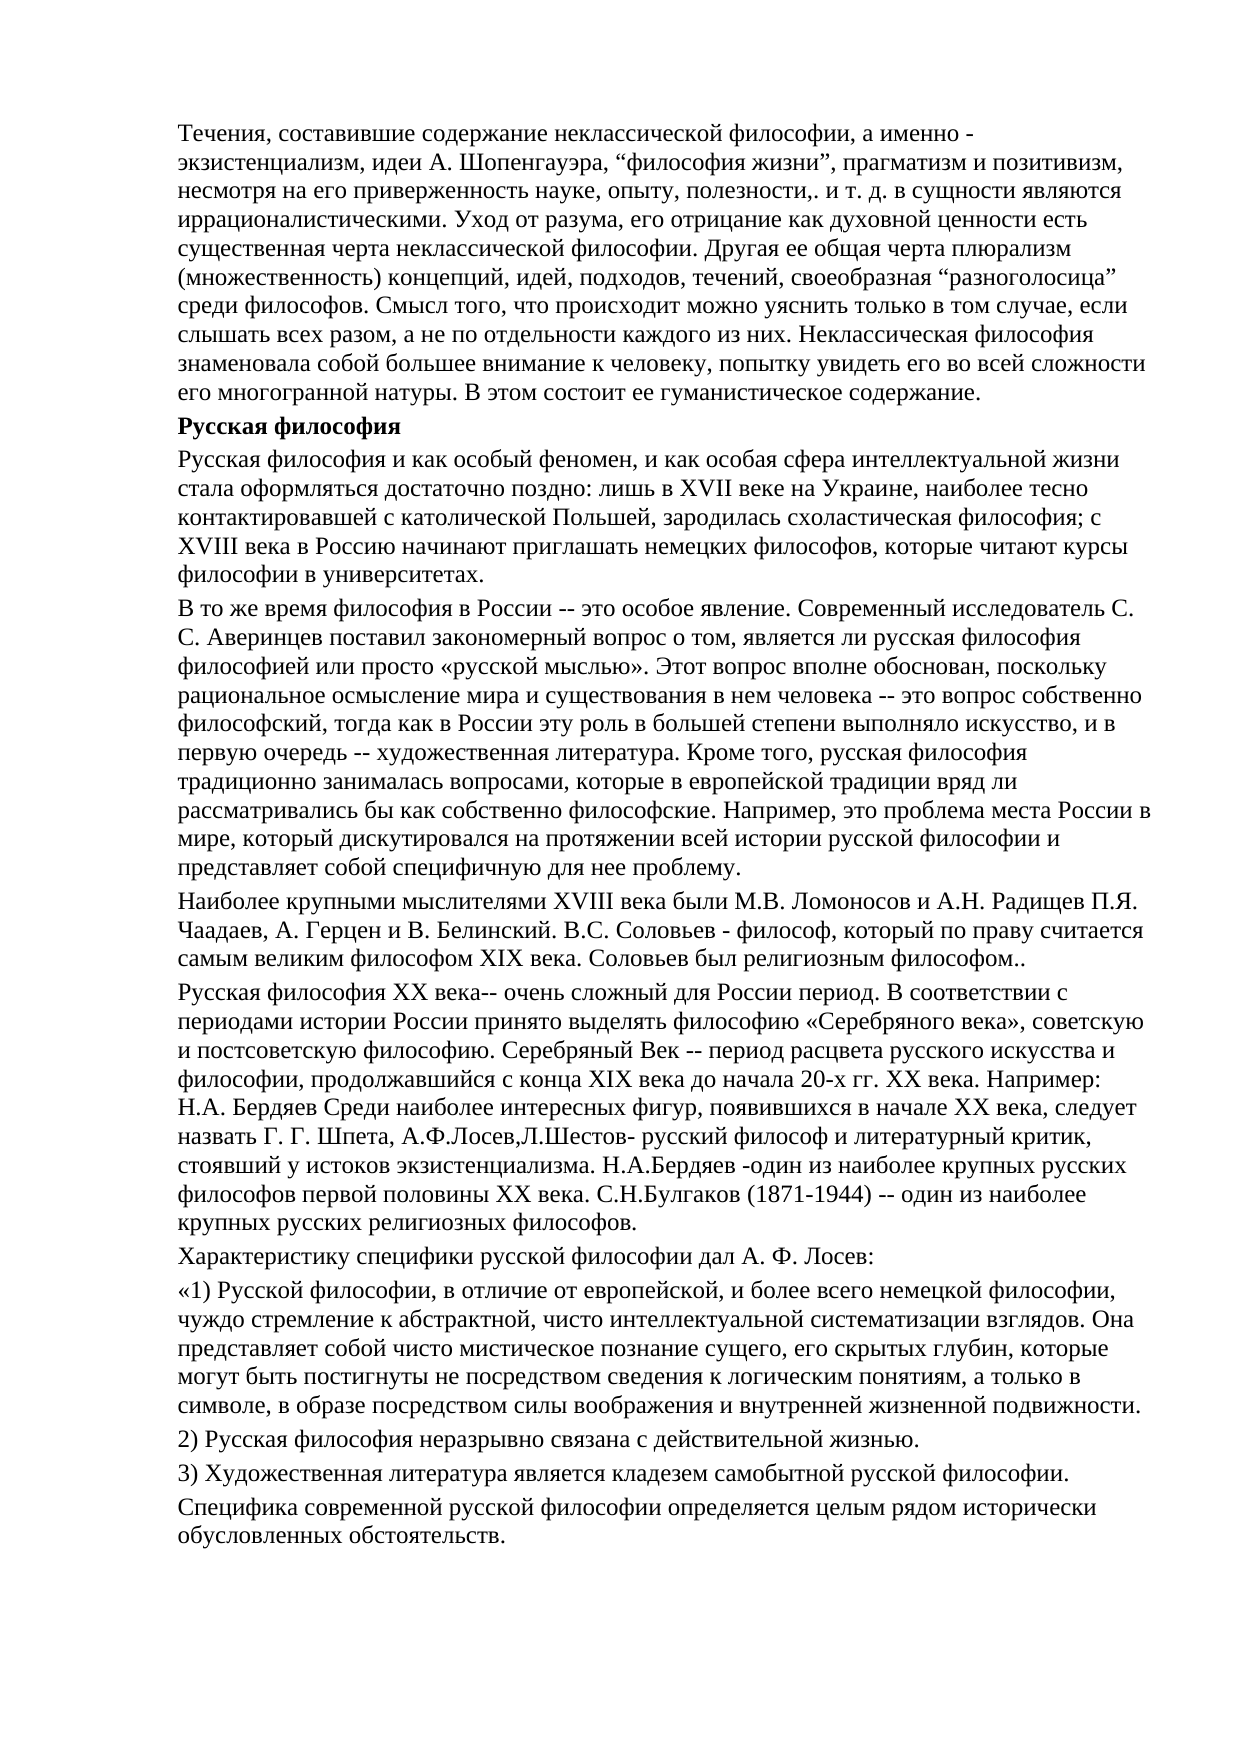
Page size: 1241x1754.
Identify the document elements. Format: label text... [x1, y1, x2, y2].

text Русская философия и как особый феномен, и как особая сфера интеллектуальной жизни стала оформляться достаточно поздно: лишь в XVII веке на Украине, наиболее тесно контактировавшей с католической Польшей, зародилась схоластическая философия; с XVIII века в Россию начинают приглашать немецких философов, которые читают курсы философии в университетах. [177, 444, 1152, 588]
text 3) Художественная литература является кладезем самобытной русской философии. [177, 1458, 1152, 1487]
text Русская философия XX века-- очень сложный для России период. В соответствии с периодами истории России принято выделять философию «Серебряного века», советскую и постсоветскую философию. Серебряный Век -- период расцвета русского искусства и философии, продолжавшийся с конца XIX века до начала 20-х гг. XX века. Например: Н.А. Бердяев Среди наиболее интересных фигур, появившихся в начале XX века, следует назвать Г. Г. Шпета, А.Ф.Лосев,Л.Шестов- русский философ и литературный критик, стоявший у истоков экзистенциализма. Н.А.Бердяев -один из наиболее крупных русских философов первой половины XX века. С.Н.Булгаков (1871-1944) -- один из наиболее крупных русских религиозных философов. [177, 977, 1152, 1236]
text 2) Русская философия неразрывно связана с действительной жизнью. [177, 1424, 1152, 1453]
text «1) Русской философии, в отличие от европейской, и более всего немецкой философии, чуждо стремление к абстрактной, чисто интеллектуальной систематизации взглядов. Она представляет собой чисто мистическое познание сущего, его скрытых глубин, которые могут быть постигнуты не посредством сведения к логическим понятиям, а только в символе, в образе посредством силы воображения и внутренней жизненной подвижности. [177, 1275, 1152, 1419]
text В то же время философия в России -- это особое явление. Современный исследователь С. С. Аверинцев поставил закономерный вопрос о том, является ли русская философия философией или просто «русской мыслью». Этот вопрос вполне обоснован, поскольку рациональное осмысление мира и существования в нем человека -- это вопрос собственно философский, тогда как в России эту роль в большей степени выполняло искусство, и в первую очередь -- художественная литература. Кроме того, русская философия традиционно занималась вопросами, которые в европейской традиции вряд ли рассматривались бы как собственно философские. Например, это проблема места России в мире, который дискутировался на протяжении всей истории русской философии и представляет собой специфичную для нее проблему. [177, 593, 1152, 881]
text Характеристику специфики русской философии дал А. Ф. Лосев: [177, 1241, 1152, 1270]
text Наиболее крупными мыслителями XVIII века были М.В. Ломоносов и А.Н. Радищев П.Я. Чаадаев, А. Герцен и В. Белинский. В.С. Соловьев - философ, который по праву считается самым великим философом XIX века. Соловьев был религиозным философом.. [177, 886, 1152, 972]
text Русская философия [177, 411, 1152, 439]
text Специфика современной русской философии определяется целым рядом исторически обусловленных обстоятельств. [177, 1492, 1152, 1549]
text Течения, составившие содержание неклассической философии, а именно - экзистенциализм, идеи А. Шопенгауэра, “философия жизни”, прагматизм и позитивизм, несмотря на его приверженность науке, опыту, полезности,. и т. д. в сущности являются иррационалистическими. Уход от разума, его отрицание как духовной ценности есть существенная черта неклассической философии. Другая ее общая черта плюрализм (множественность) концепций, идей, подходов, течений, своеобразная “разноголосица” среди философов. Смысл того, что происходит можно уяснить только в том случае, если слышать всех разом, а не по отдельности каждого из них. Неклассическая философия знаменовала собой большее внимание к человеку, попытку увидеть его во всей сложности его многогранной натуры. В этом состоит ее гуманистическое содержание. [177, 118, 1152, 406]
